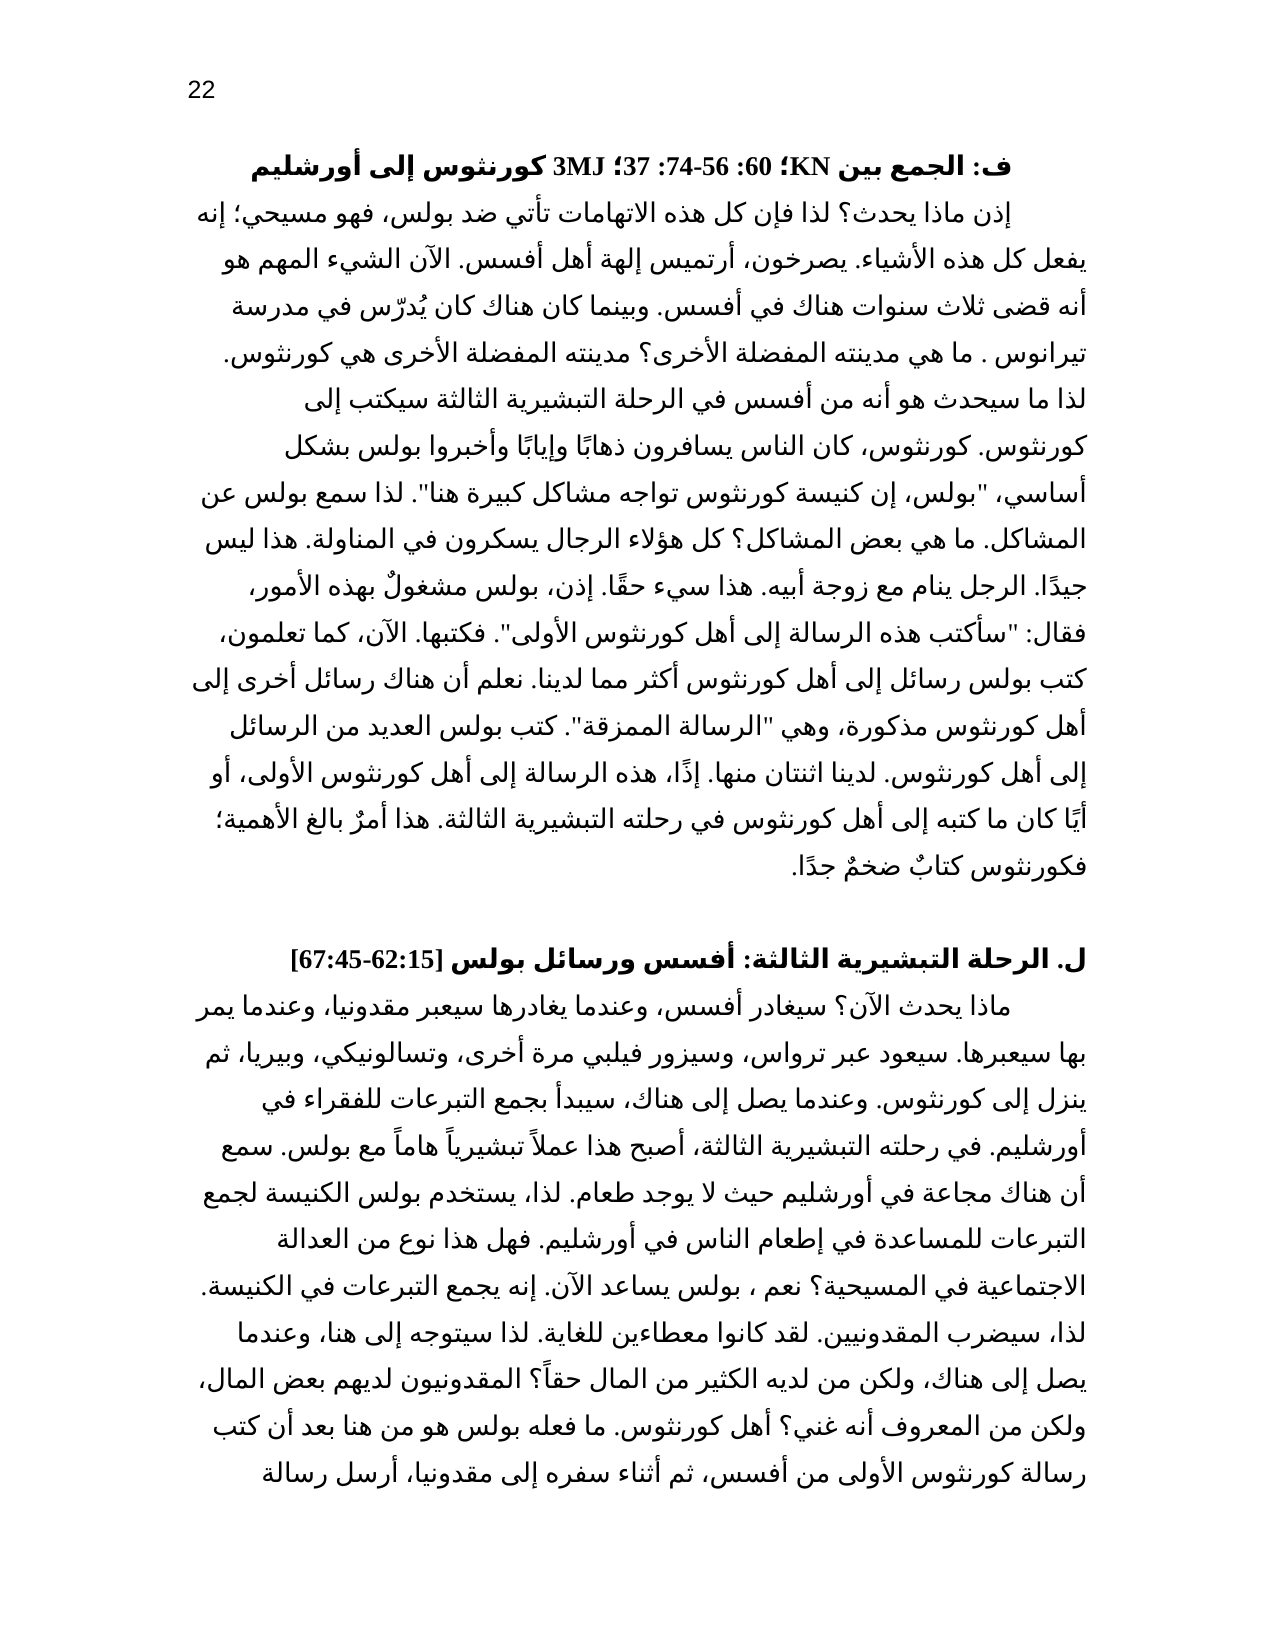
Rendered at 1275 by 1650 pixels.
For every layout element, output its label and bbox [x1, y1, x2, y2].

text [187, 150, 1087, 1488]
